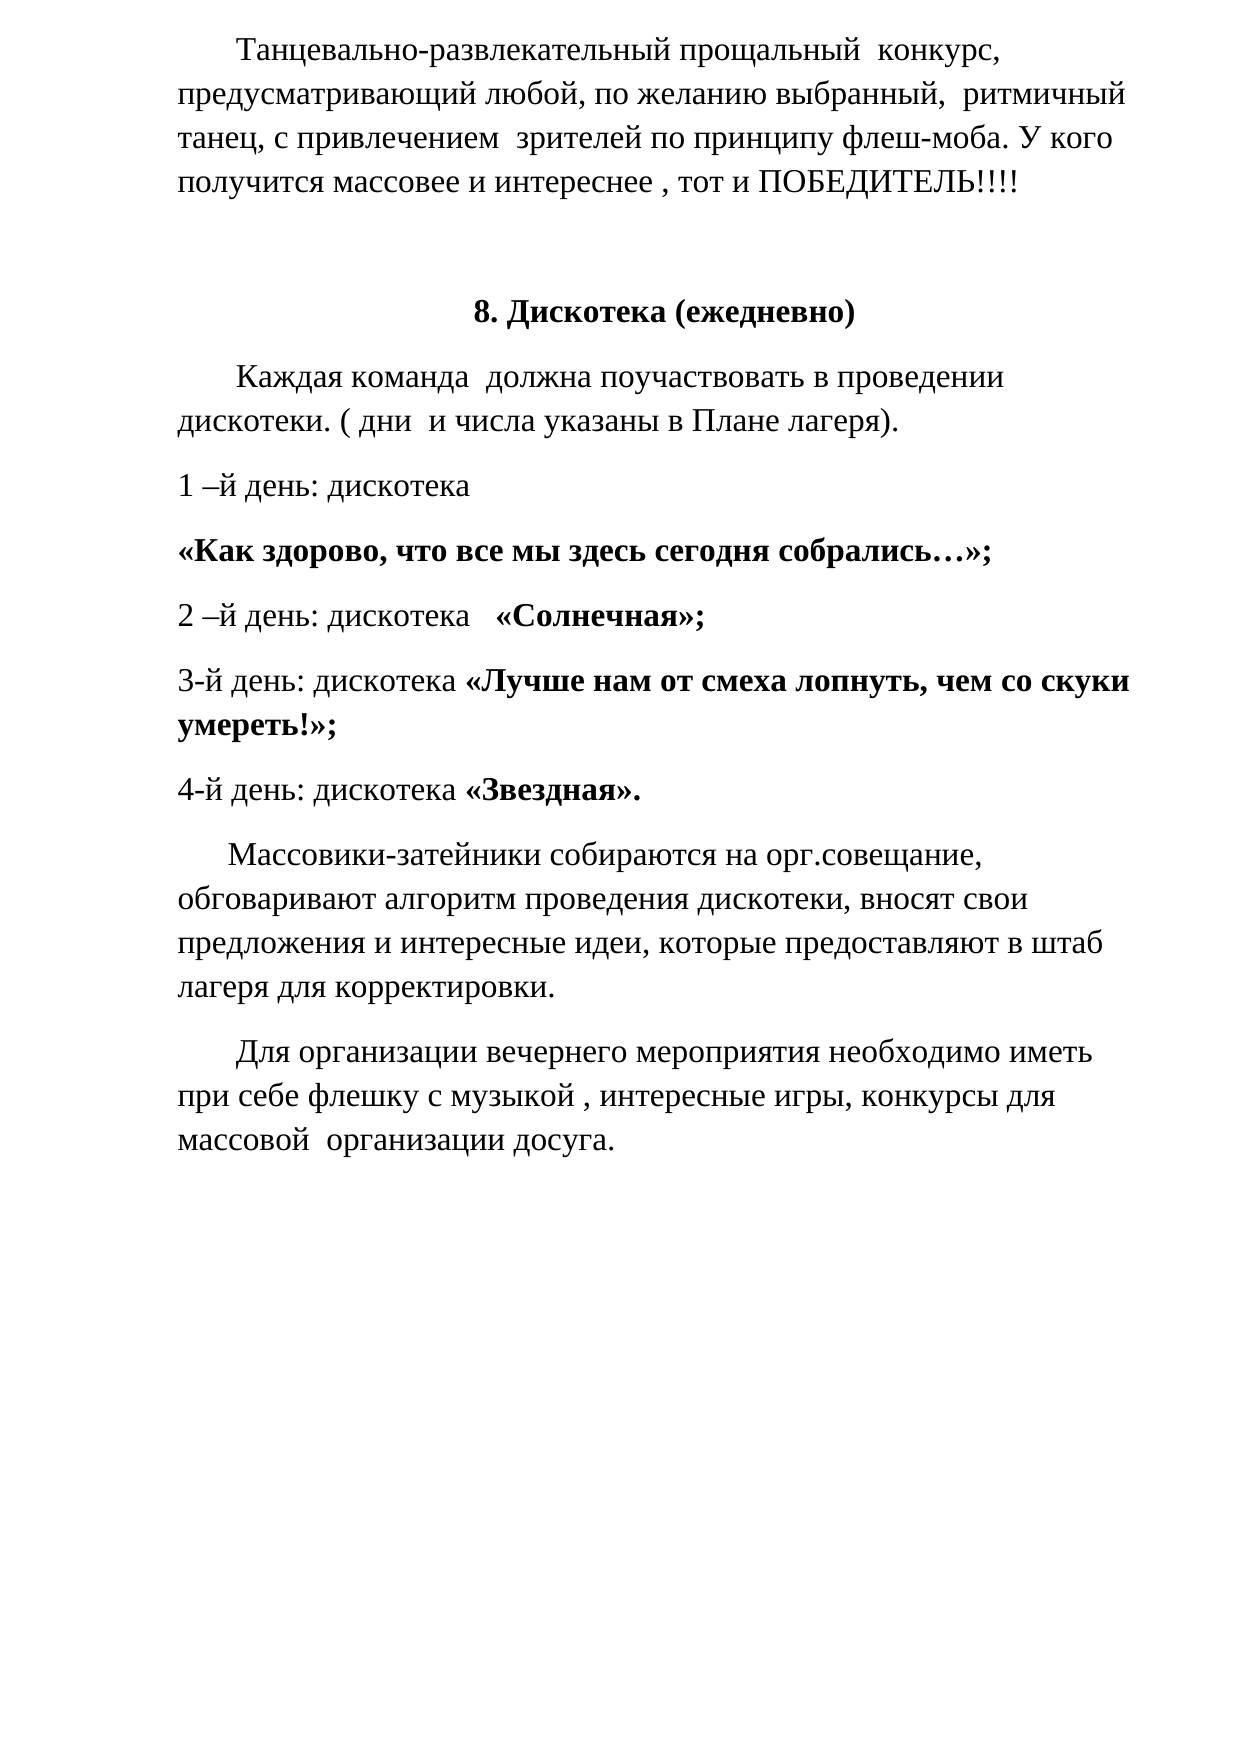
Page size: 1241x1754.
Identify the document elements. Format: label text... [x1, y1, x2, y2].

text Для организации вечернего мероприятия необходимо иметь при себе флешку с музыкой , интересные игры, конкурсы для массовой организации досуга. [177, 1031, 1152, 1157]
text 1 –й день: дискотека [177, 465, 1152, 504]
text Массовики-затейники собираются на орг.совещание, обговаривают алгоритм проведения дискотеки, вносят свои предложения и интересные идеи, которые предоставляют в штаб лагеря для корректировки. [177, 834, 1152, 1004]
text 3-й день: дискотека «Лучше нам от смеха лопнуть, чем со скуки умереть!»; [177, 660, 1152, 742]
text Каждая команда должна поучаствовать в проведении дискотеки. ( дни и числа указаны в Плане лагеря). [177, 356, 1152, 439]
text 8. Дискотека (ежедневно) [177, 292, 1152, 330]
text Танцевально-развлекательный прощальный конкурс, предусматривающий любой, по желанию выбранный, ритмичный танец, с привлечением зрителей по принципу флеш-моба. У кого получится массовее и интереснее , тот и ПОБЕДИТЕЛЬ!!!! [177, 29, 1152, 200]
text 2 –й день: дискотека «Солнечная»; [177, 595, 1152, 633]
text 4-й день: дискотека «Звездная». [177, 769, 1152, 807]
text «Как здорово, что все мы здесь сегодня собрались…»; [177, 530, 1152, 569]
